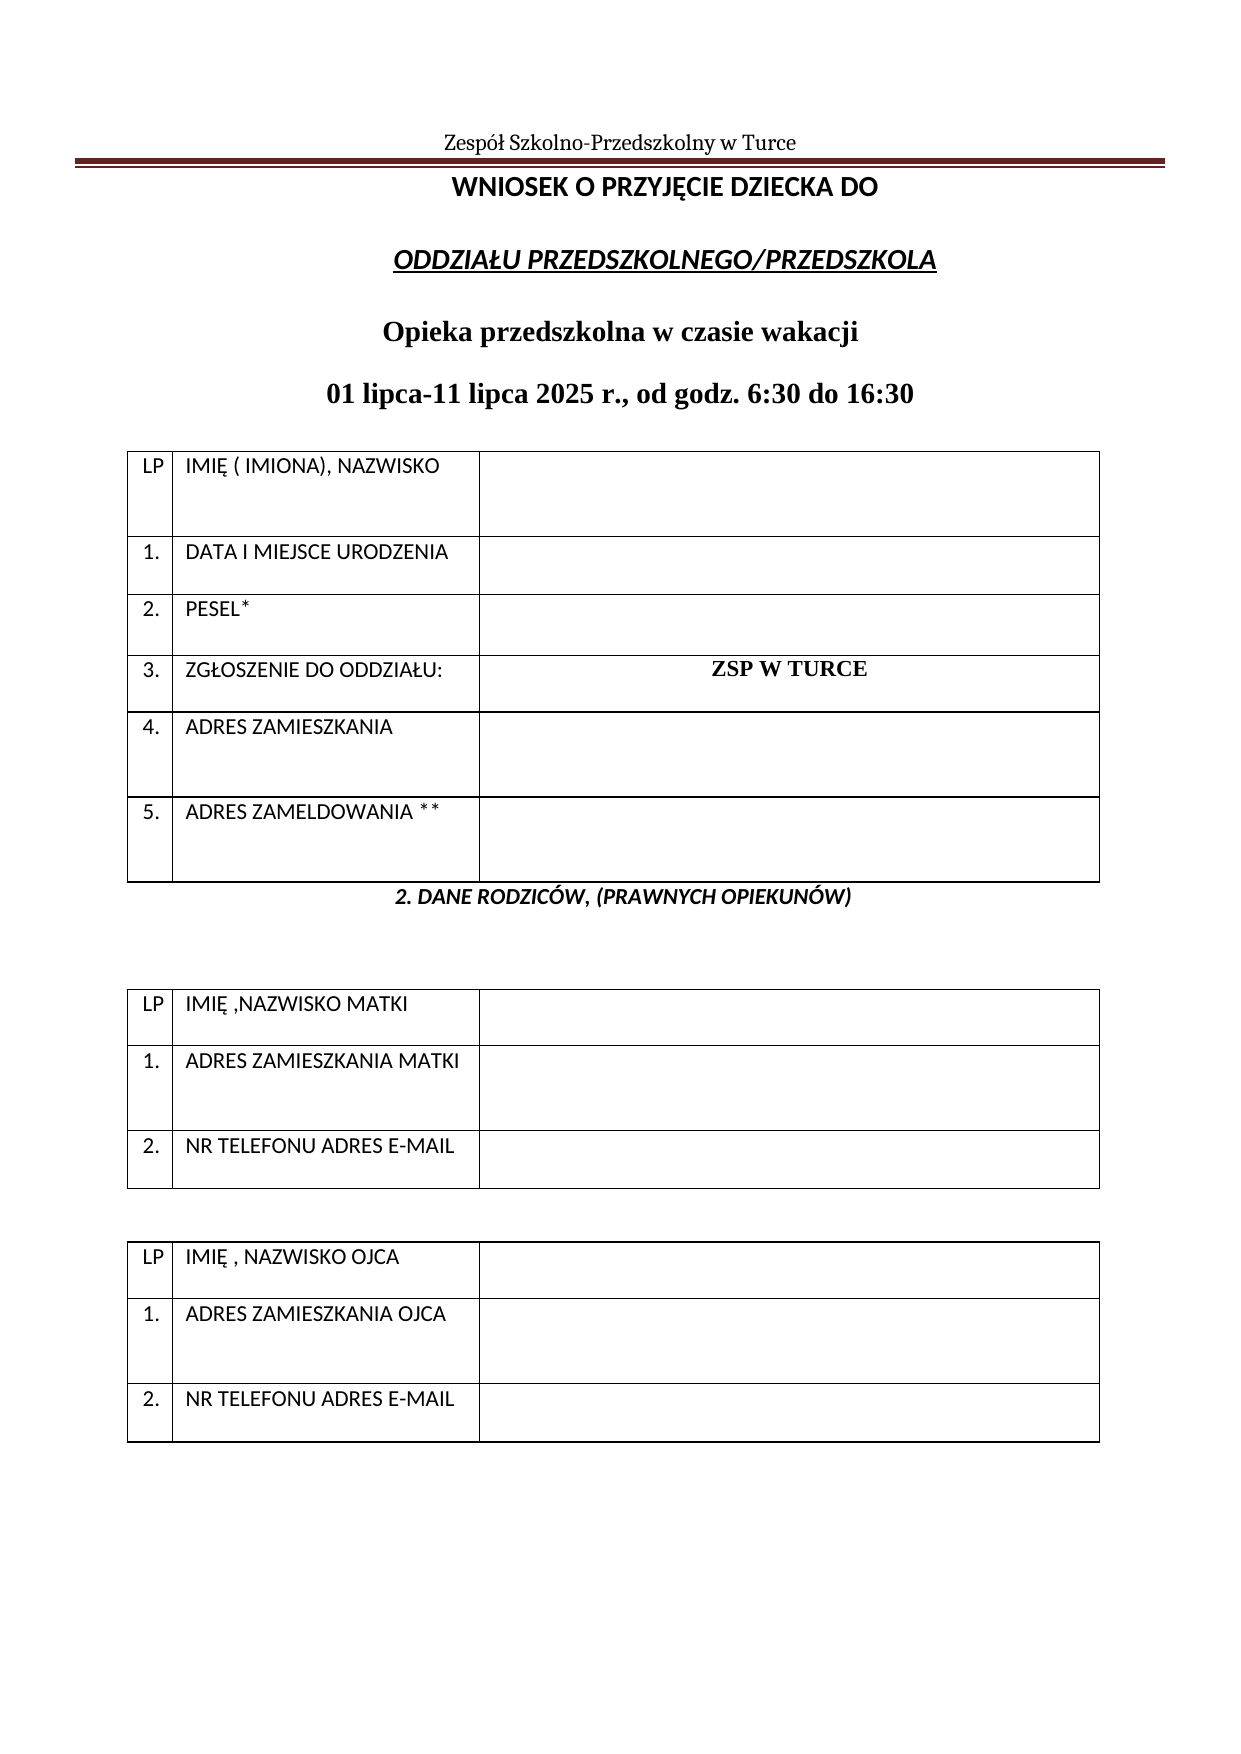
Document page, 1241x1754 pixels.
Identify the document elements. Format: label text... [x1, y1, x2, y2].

text WNIOSEK O PRZYJĘCIE DZIECKA DO [164, 168, 1165, 203]
subtitle Opieka przedszkolna w czasie wakacji [75, 314, 1165, 347]
subtitle 01 lipca-11 lipca 2025 r., od godz. 6:30 do 16:30 [75, 377, 1165, 410]
text ODDZIAŁU PRZEDSZKOLNEGO/PRZEDSZKOLA [164, 241, 1165, 276]
